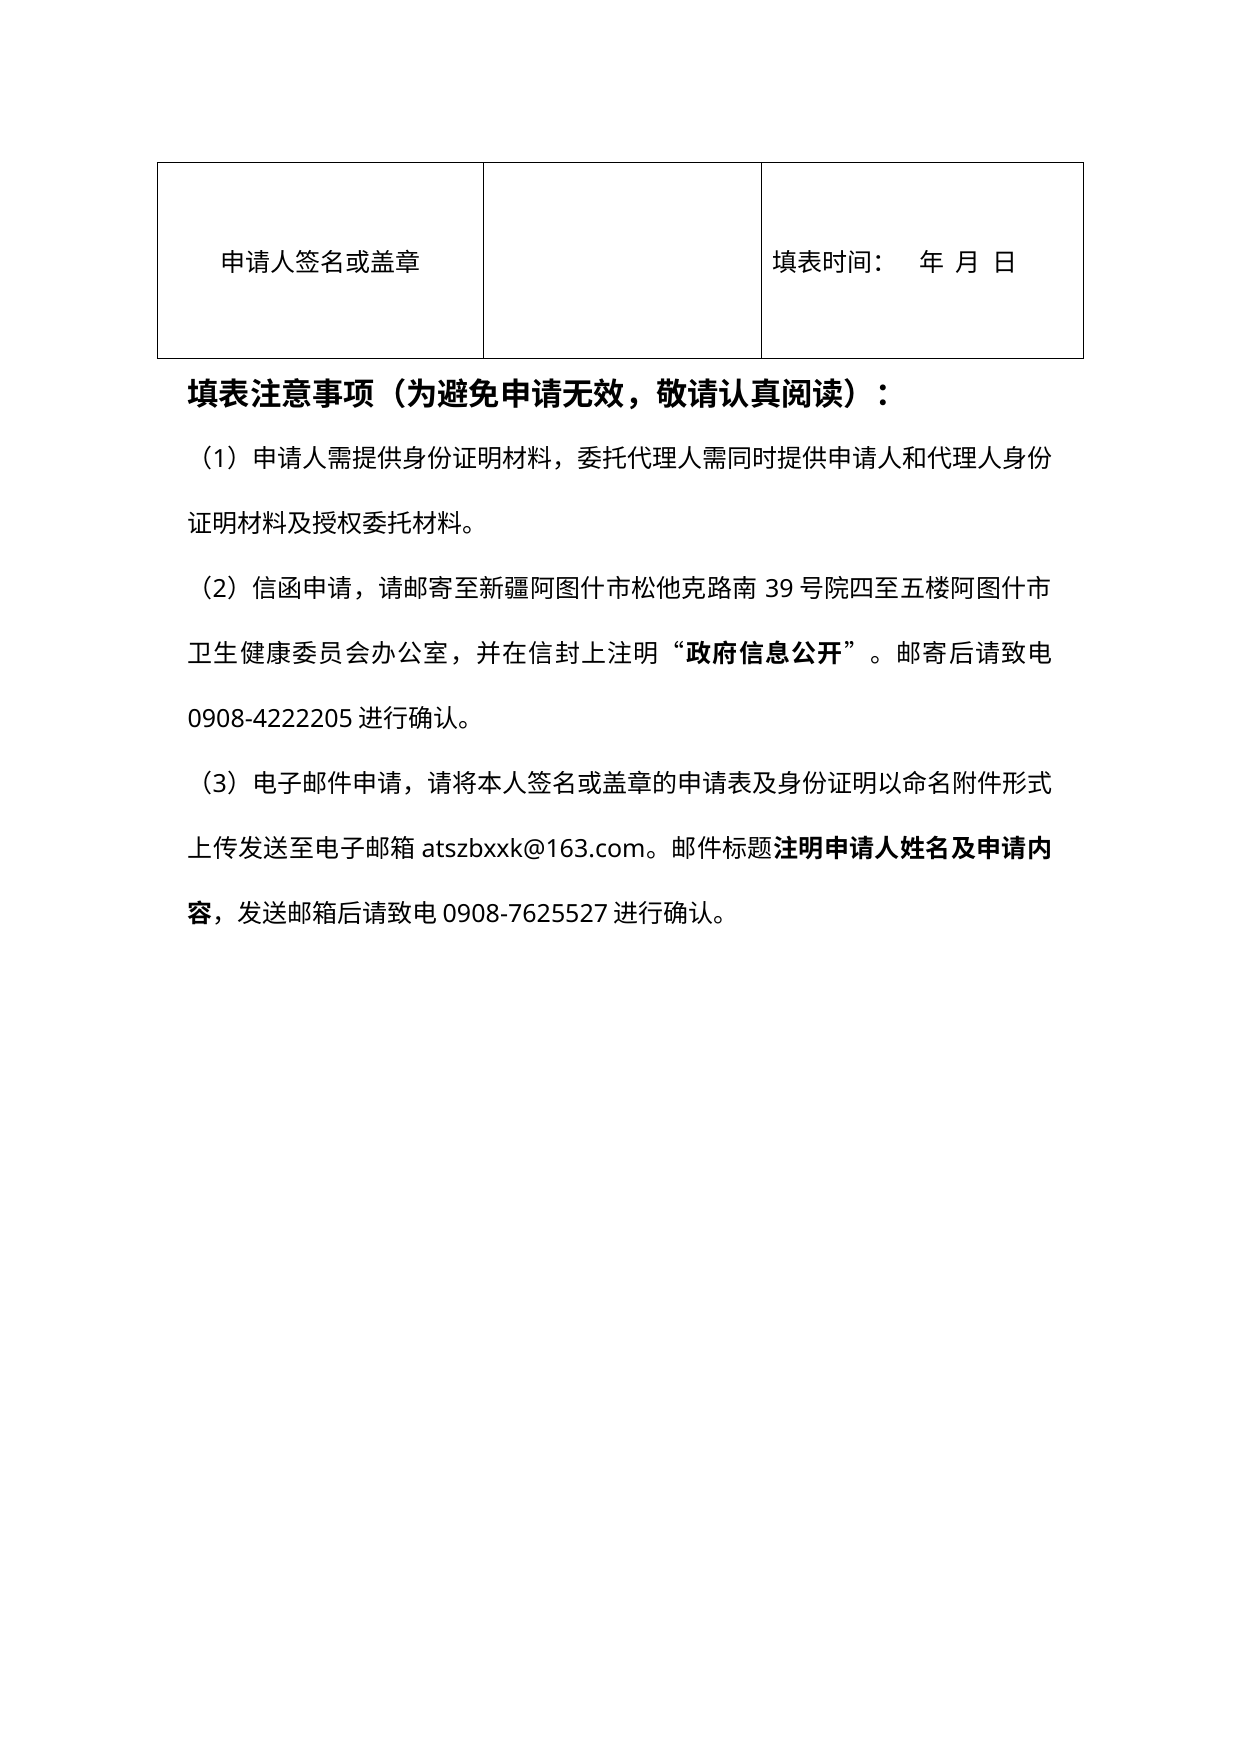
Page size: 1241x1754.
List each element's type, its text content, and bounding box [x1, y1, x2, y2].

list 申请人需提供身份证明材料，委托代理人需同时提供申请人和代理人身份证明材料及授权委托材料。 [187, 424, 1053, 554]
list 电子邮件申请，请将本人签名或盖章的申请表及身份证明以命名附件形式上传发送至电子邮箱atszbxxk@163.com。邮件标题注明申请人姓名及申请内容，发送邮箱后请致电0908-7625527进行确认。 [187, 749, 1053, 944]
list 信函申请，请邮寄至新疆阿图什市松他克路南39号院四至五楼阿图什市卫生健康委员会办公室，并在信封上注明“政府信息公开”。邮寄后请致电0908-4222205进行确认。 [187, 554, 1053, 749]
table_cell [484, 163, 761, 358]
table_cell 申请人签名或盖章 [158, 163, 483, 358]
table_cell 填表时间： 年 月 日 [762, 163, 1083, 358]
text 填表注意事项（为避免申请无效，敬请认真阅读）： [187, 359, 1053, 424]
